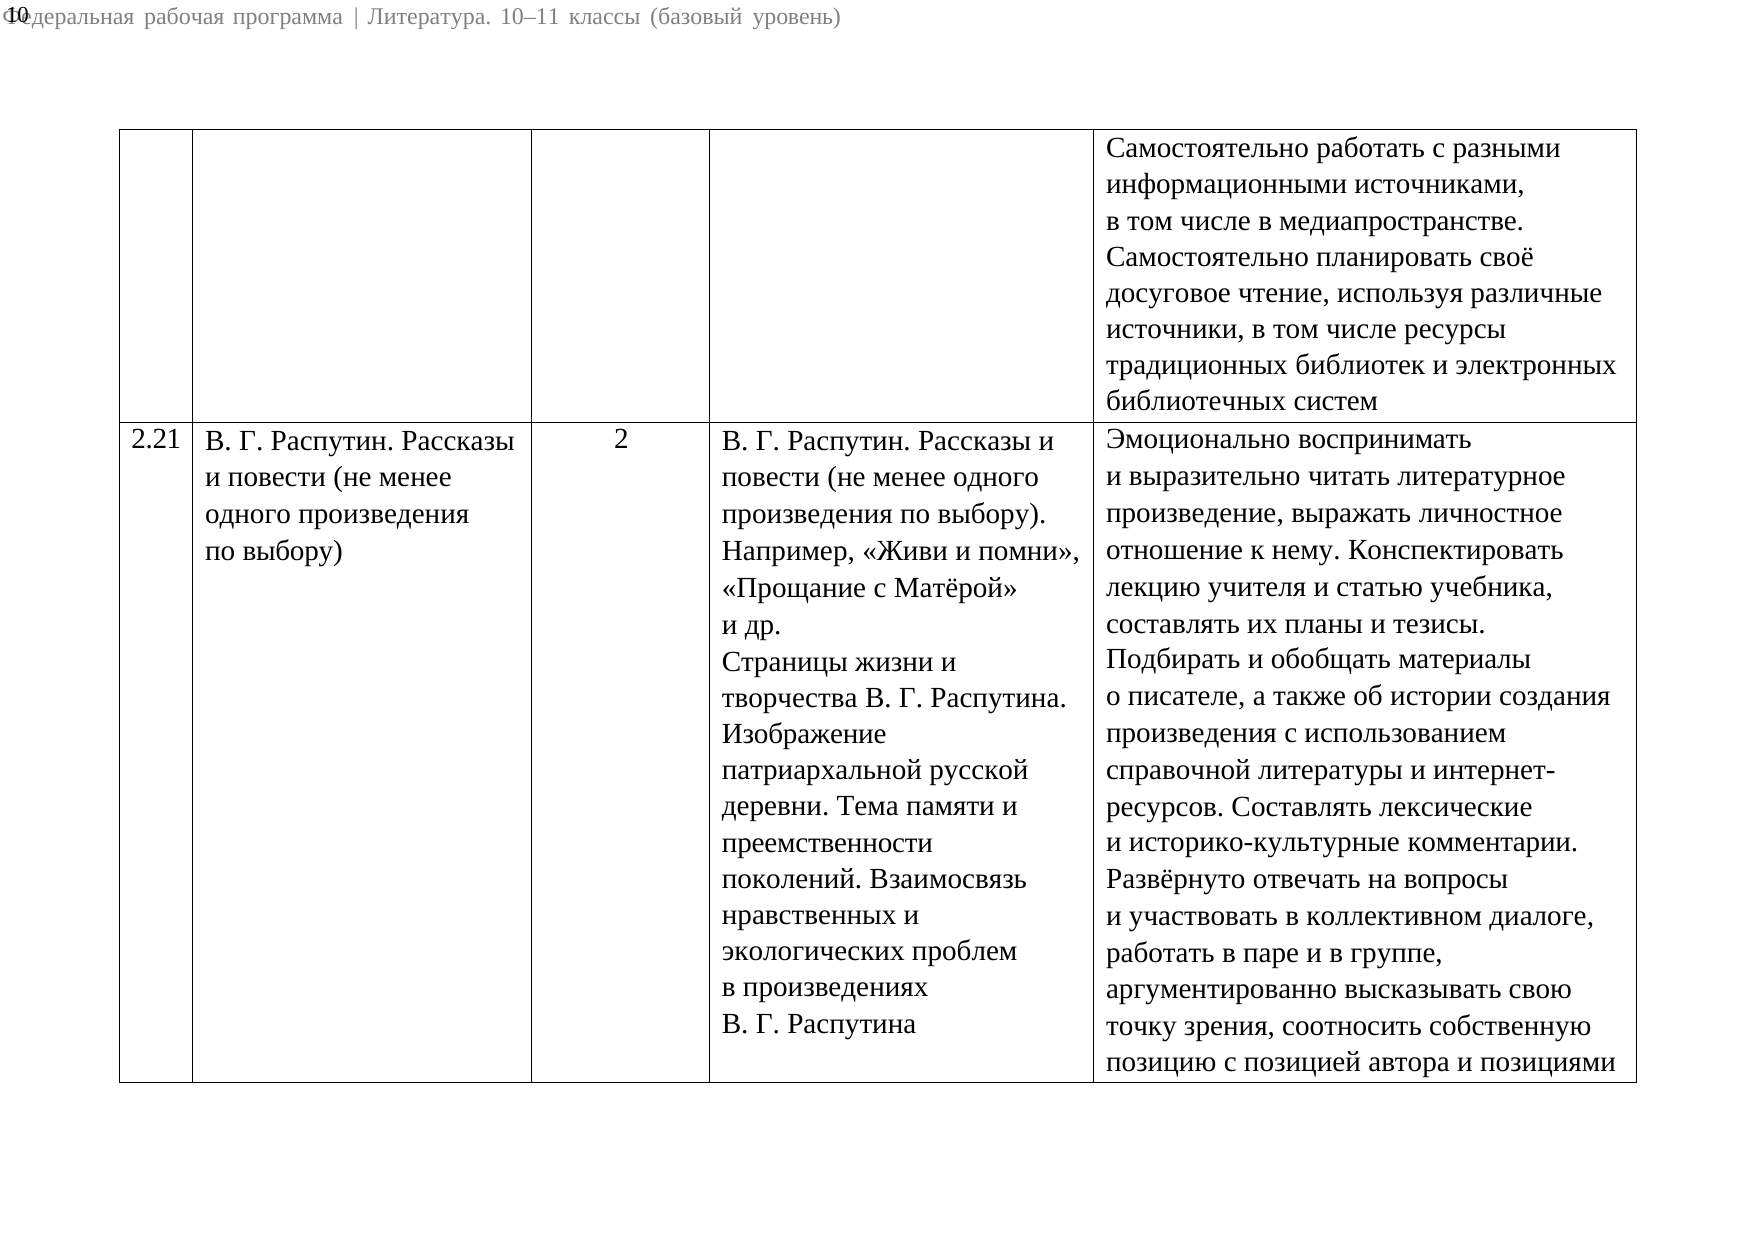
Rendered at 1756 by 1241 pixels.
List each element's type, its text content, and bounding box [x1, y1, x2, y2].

table_header [532, 130, 709, 422]
table_cell 2 [532, 423, 709, 1082]
table_cell В. Г. Распутин. Рассказы и повести (не менее одного произведения по выбору) [193, 423, 531, 1082]
table_cell 2.21 [120, 423, 192, 1082]
table_header [710, 130, 1093, 422]
table_cell Эмоционально воспринимать и выразительно читать литературное произведение, выражать личностное отношение к нему. Конспектировать лекцию учителя и статью учебника, составлять их планы и тезисы. Подбирать и обобщать материалы о писателе, а также об истории создания произведения с использованием справочной литературы и интернет- ресурсов. Составлять лексические и историко-культурные комментарии. Развёрнуто отвечать на вопросы и участвовать в коллективном диалоге, работать в паре и в группе, аргументированно высказывать свою точку зрения, соотносить собственную позицию с позицией автора и позициями [1094, 423, 1636, 1082]
table_header Самостоятельно работать с разными информационными источниками, в том числе в медиапространстве. Самостоятельно планировать своё досуговое чтение, используя различные источники, в том числе ресурсы традиционных библиотек и электронных библиотечных систем [1094, 130, 1636, 422]
table_header [193, 130, 531, 422]
table_cell В. Г. Распутин. Рассказы и повести (не менее одного произведения по выбору). Например, «Живи и помни», «Прощание с Матёрой» и др. Страницы жизни и творчества В. Г. Распутина. Изображение патриархальной русской деревни. Тема памяти и преемственности поколений. Взаимосвязь нравственных и экологических проблем в произведениях В. Г. Распутина [710, 423, 1093, 1082]
table_header [120, 130, 192, 422]
